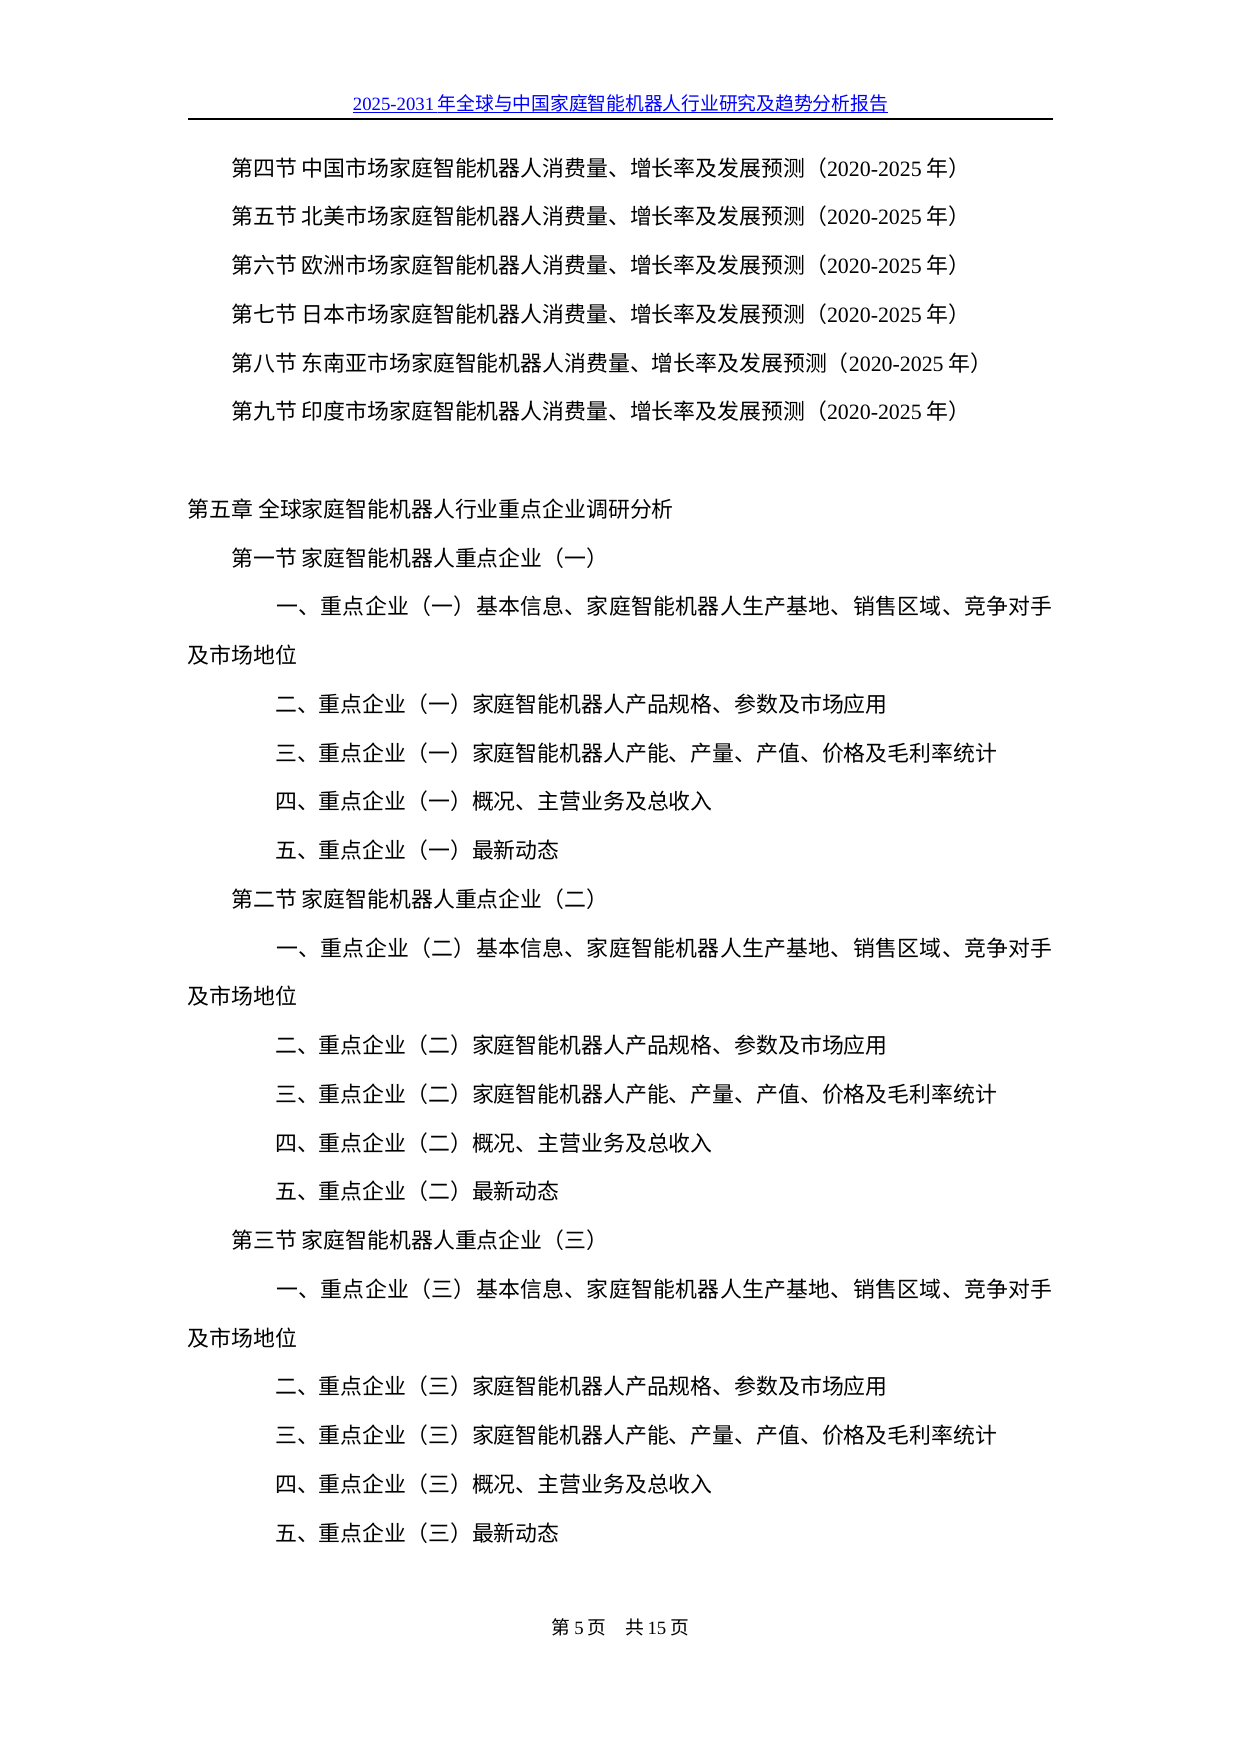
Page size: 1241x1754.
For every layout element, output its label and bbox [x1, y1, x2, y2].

text [187, 150, 1053, 1548]
